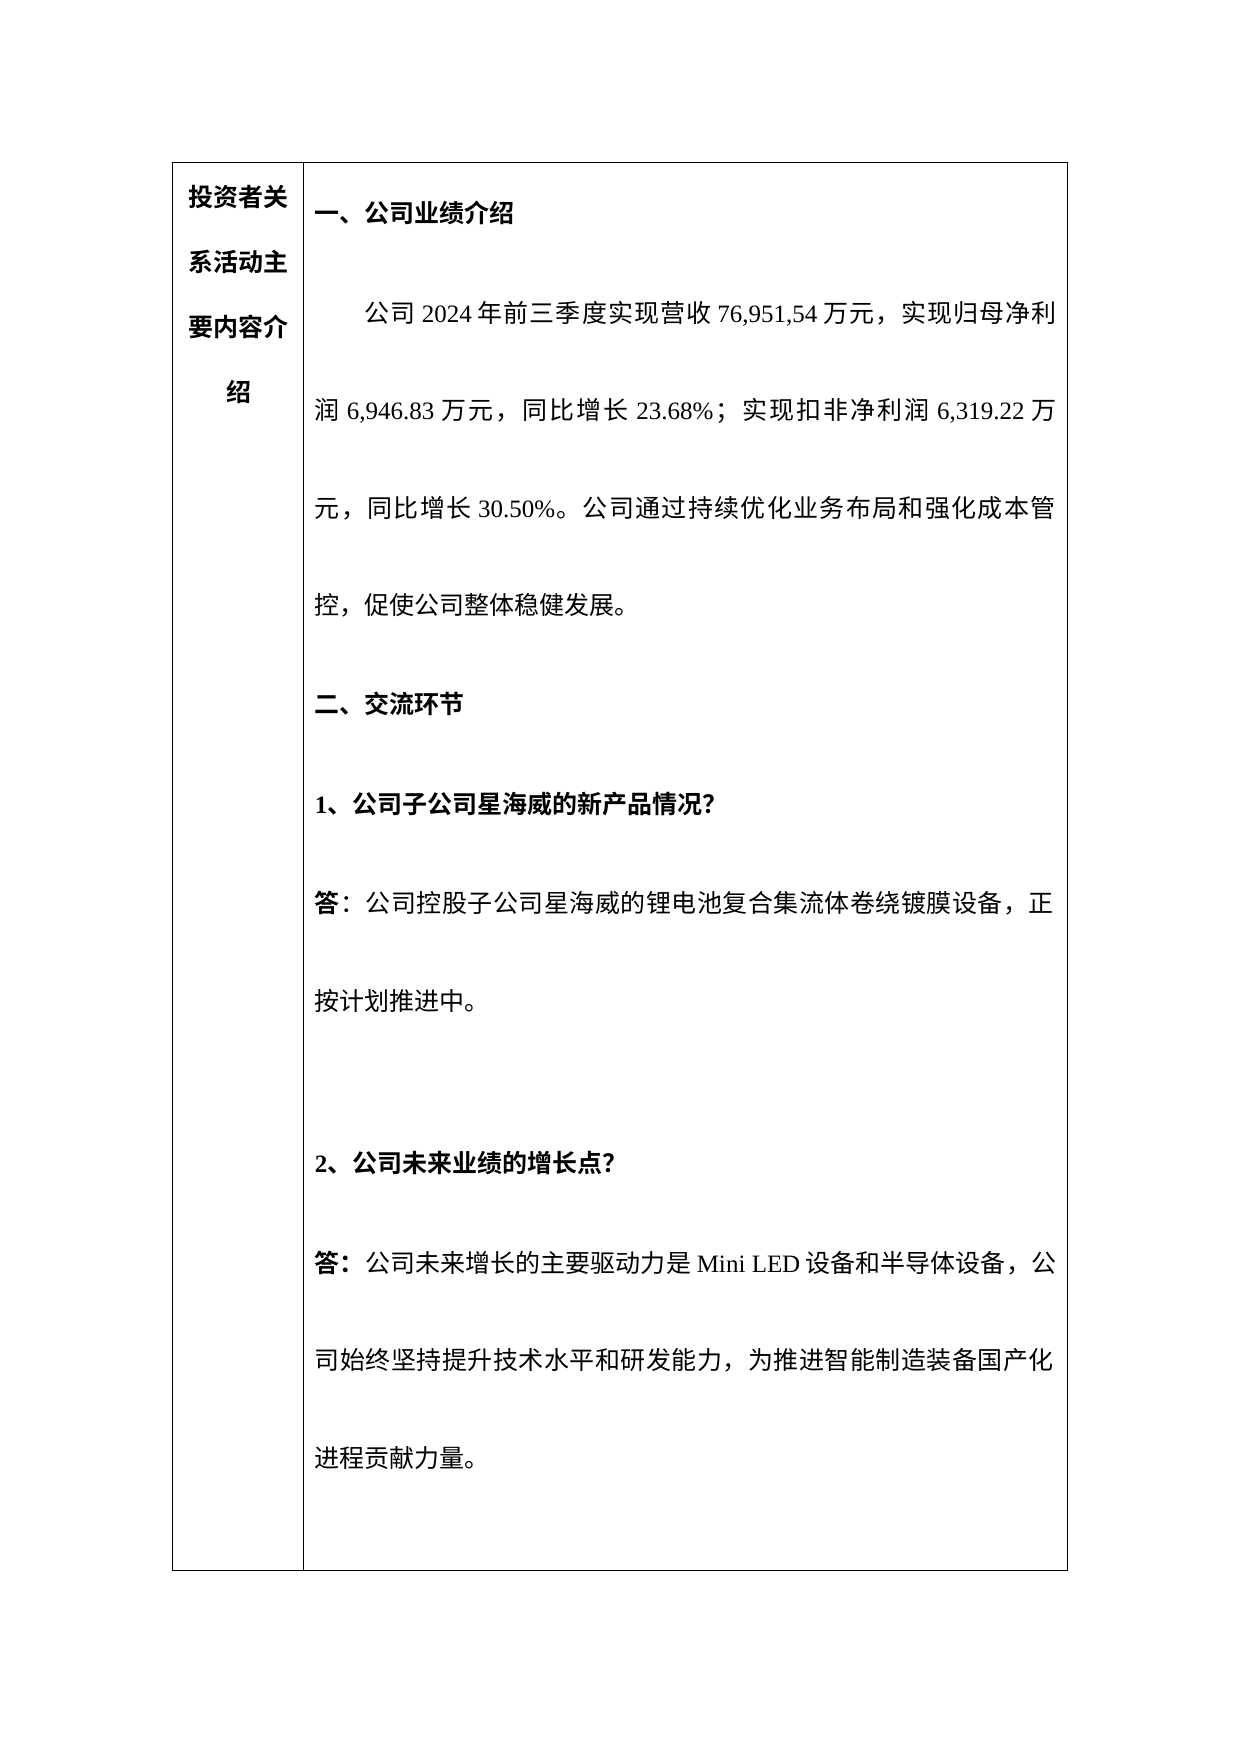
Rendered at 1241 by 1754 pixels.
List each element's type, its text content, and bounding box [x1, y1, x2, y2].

table_cell 投资者关系活动主要内容介绍 [173, 163, 303, 1570]
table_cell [304, 163, 1067, 1570]
